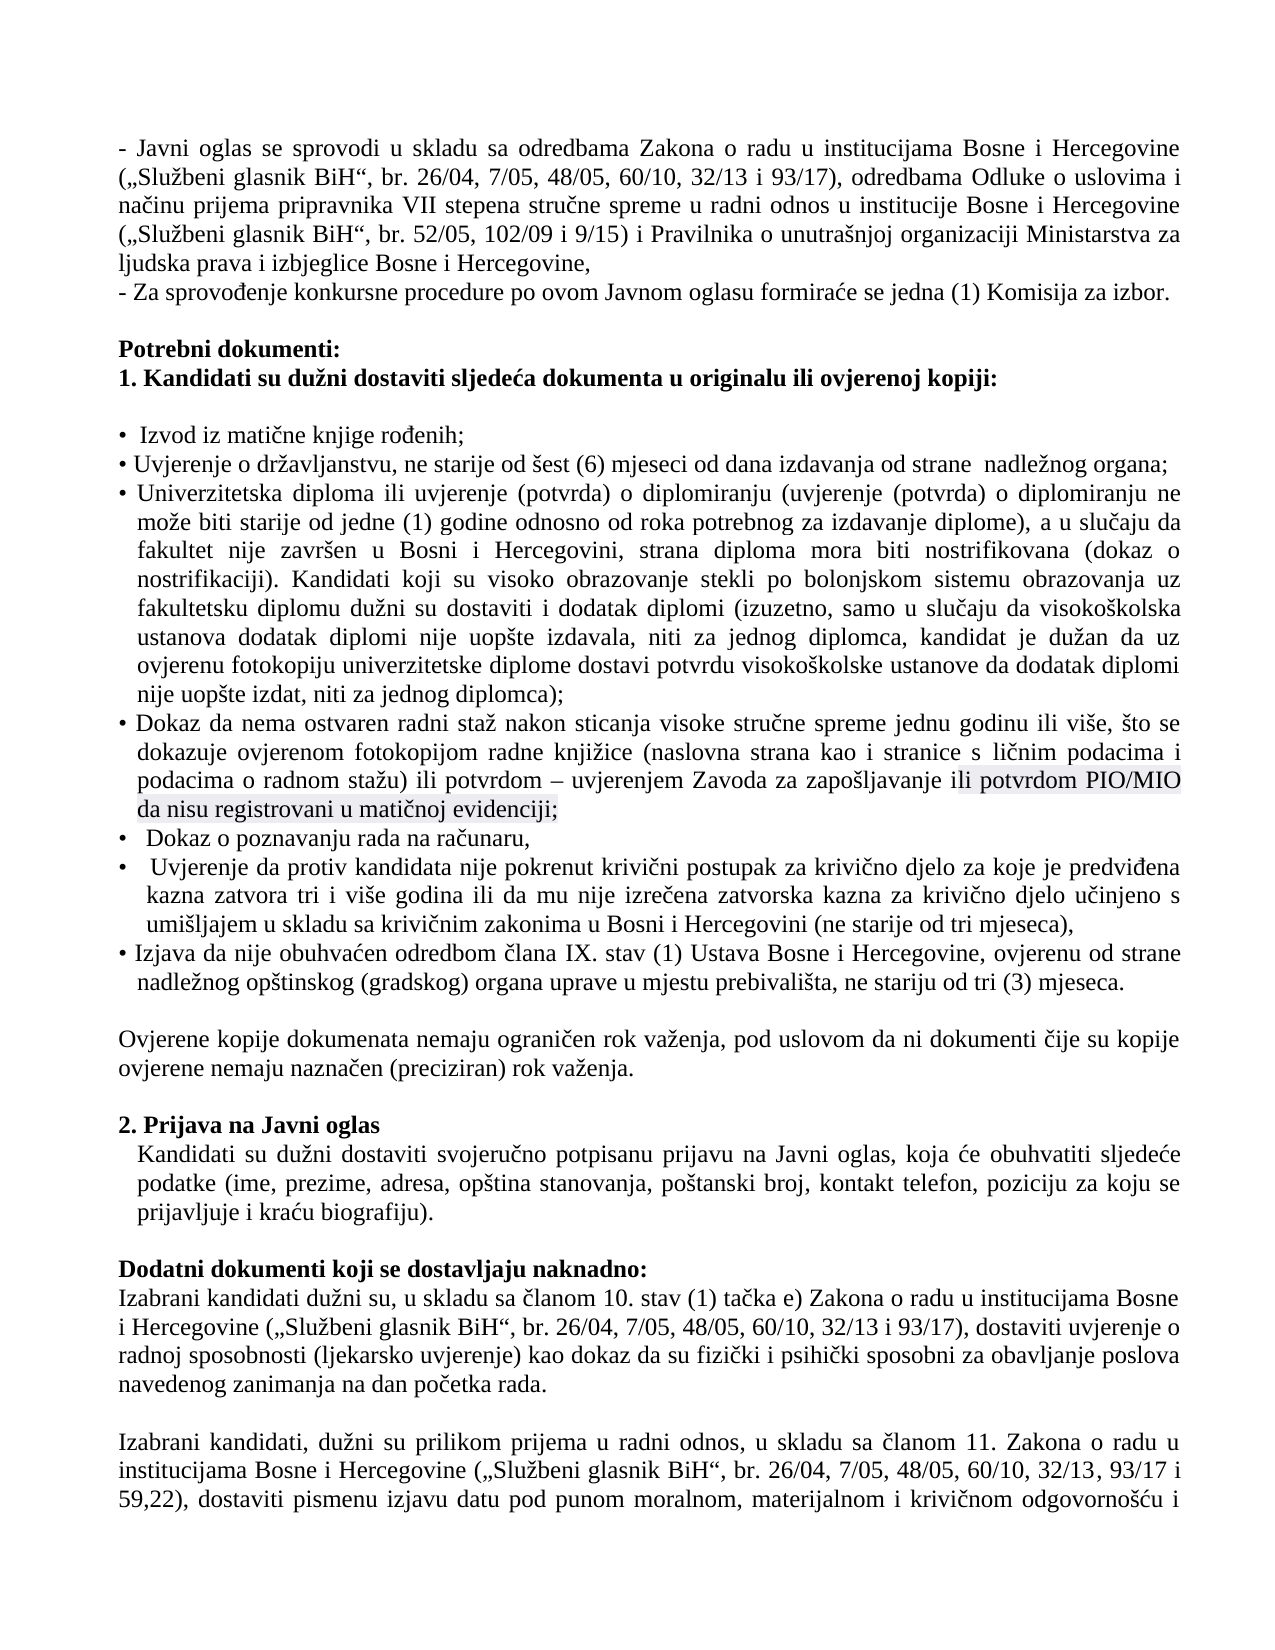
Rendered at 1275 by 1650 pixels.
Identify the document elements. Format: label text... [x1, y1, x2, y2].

text • Uvjerenje o državlјanstvu, ne starije od šest (6) mjeseci od dana izdavanja od strane nadležnog organa; [118, 449, 1181, 478]
text Kandidati su dužni dostaviti svojeručno potpisanu prijavu na Javni oglas, koja će obuhvatiti sljedeće podatke (ime, prezime, adresa, opština stanovanja, poštanski broj, kontakt telefon, poziciju za koju se prijavljuje i kraću biografiju). [137, 1139, 1181, 1225]
text Ovjerene kopije dokumenata nemaju ograničen rok važenja, pod uslovom da ni dokumenti čije su kopije ovjerene nemaju naznačen (preciziran) rok važenja. [118, 1024, 1181, 1082]
text • Dokaz o poznavanju rada na računaru, [118, 823, 1181, 852]
text Dodatni dokumenti koji se dostavljaju naknadno: [118, 1254, 1181, 1283]
text - Javni oglas se sprovodi u skladu sa odredbama Zakona o radu u institucijama Bosne i Hercegovine („Službeni glasnik BiH“, br. 26/04, 7/05, 48/05, 60/10, 32/13 i 93/17), odredbama Odluke o uslovima i načinu prijema pripravnika VII stepena stručne spreme u radni odnos u institucije Bosne i Hercegovine („Službeni glasnik BiH“, br. 52/05, 102/09 i 9/15) i Pravilnika o unutrašnjoj organizaciji Ministarstva za ljudska prava i izbjeglice Bosne i Hercegovine, [118, 133, 1181, 277]
text 1. Kandidati su dužni dostaviti sljedeća dokumenta u originalu ili ovjerenoj kopiji: [118, 363, 1181, 392]
text Potrebni dokumenti: [118, 334, 1181, 363]
text Izabrani kandidati dužni su, u skladu sa članom 10. stav (1) tačka e) Zakona o radu u institucijama Bosne i Hercegovine („Službeni glasnik BiH“, br. 26/04, 7/05, 48/05, 60/10, 32/13 i 93/17), dostaviti uvjerenje o radnoj sposobnosti (ljekarsko uvjerenje) kao dokaz da su fizički i psihički sposobni za obavljanje poslova navedenog zanimanja na dan početka rada. [118, 1283, 1181, 1398]
text • Uvjerenje da protiv kandidata nije pokrenut krivični postupak za krivično djelo za koje je predviđena kazna zatvora tri i više godina ili da mu nije izrečena zatvorska kazna za krivično djelo učinjeno s umišljajem u skladu sa krivičnim zakonima u Bosni i Hercegovini (ne starije od tri mjeseca), [118, 852, 1181, 938]
text - Za sprovođenje konkursne procedure po ovom Javnom oglasu formiraće se jedna (1) Komisija za izbor. [118, 277, 1181, 305]
text • Izjava da nije obuhvaćen odredbom člana IX. stav (1) Ustava Bosne i Hercegovine, ovjerenu od strane nadležnog opštinskog (gradskog) organa uprave u mjestu prebivališta, ne stariju od tri (3) mjeseca. [118, 938, 1181, 995]
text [118, 1427, 1181, 1513]
text 2. Prijava na Javni oglas [118, 1110, 1181, 1139]
text • Izvod iz matične knjige rođenih; [118, 420, 1181, 449]
text • Univerzitetska diploma ili uvjerenje (potvrda) o diplomiranju (uvjerenje (potvrda) o diplomiranju ne može biti starije od jedne (1) godine odnosno od roka potrebnog za izdavanje diplome), a u slučaju da fakultet nije završen u Bosni i Hercegovini, strana diploma mora biti nostrifikovana (dokaz o nostrifikaciji). Kandidati koji su visoko obrazovanje stekli po bolonjskom sistemu obrazovanja uz fakultetsku diplomu dužni su dostaviti i dodatak diplomi (izuzetno, samo u slučaju da visokoškolska ustanova dodatak diplomi nije uopšte izdavala, niti za jednog diplomca, kandidat je dužan da uz ovjerenu fotokopiju univerzitetske diplome dostavi potvrdu visokoškolske ustanove da dodatak diplomi nije uopšte izdat, niti za jednog diplomca); [118, 478, 1181, 708]
text • Dokaz da nema ostvaren radni staž nakon sticanja visoke stručne spreme jednu godinu ili više, što se dokazuje ovjerenom fotokopijom radne knjižice (naslovna strana kao i stranice s ličnim podacima i podacima o radnom stažu) ili potvrdom – uvjerenjem Zavoda za zapošlјavanje ili potvrdom PIO/MIO da nisu registrovani u matičnoj evidenciji; [118, 708, 1181, 823]
